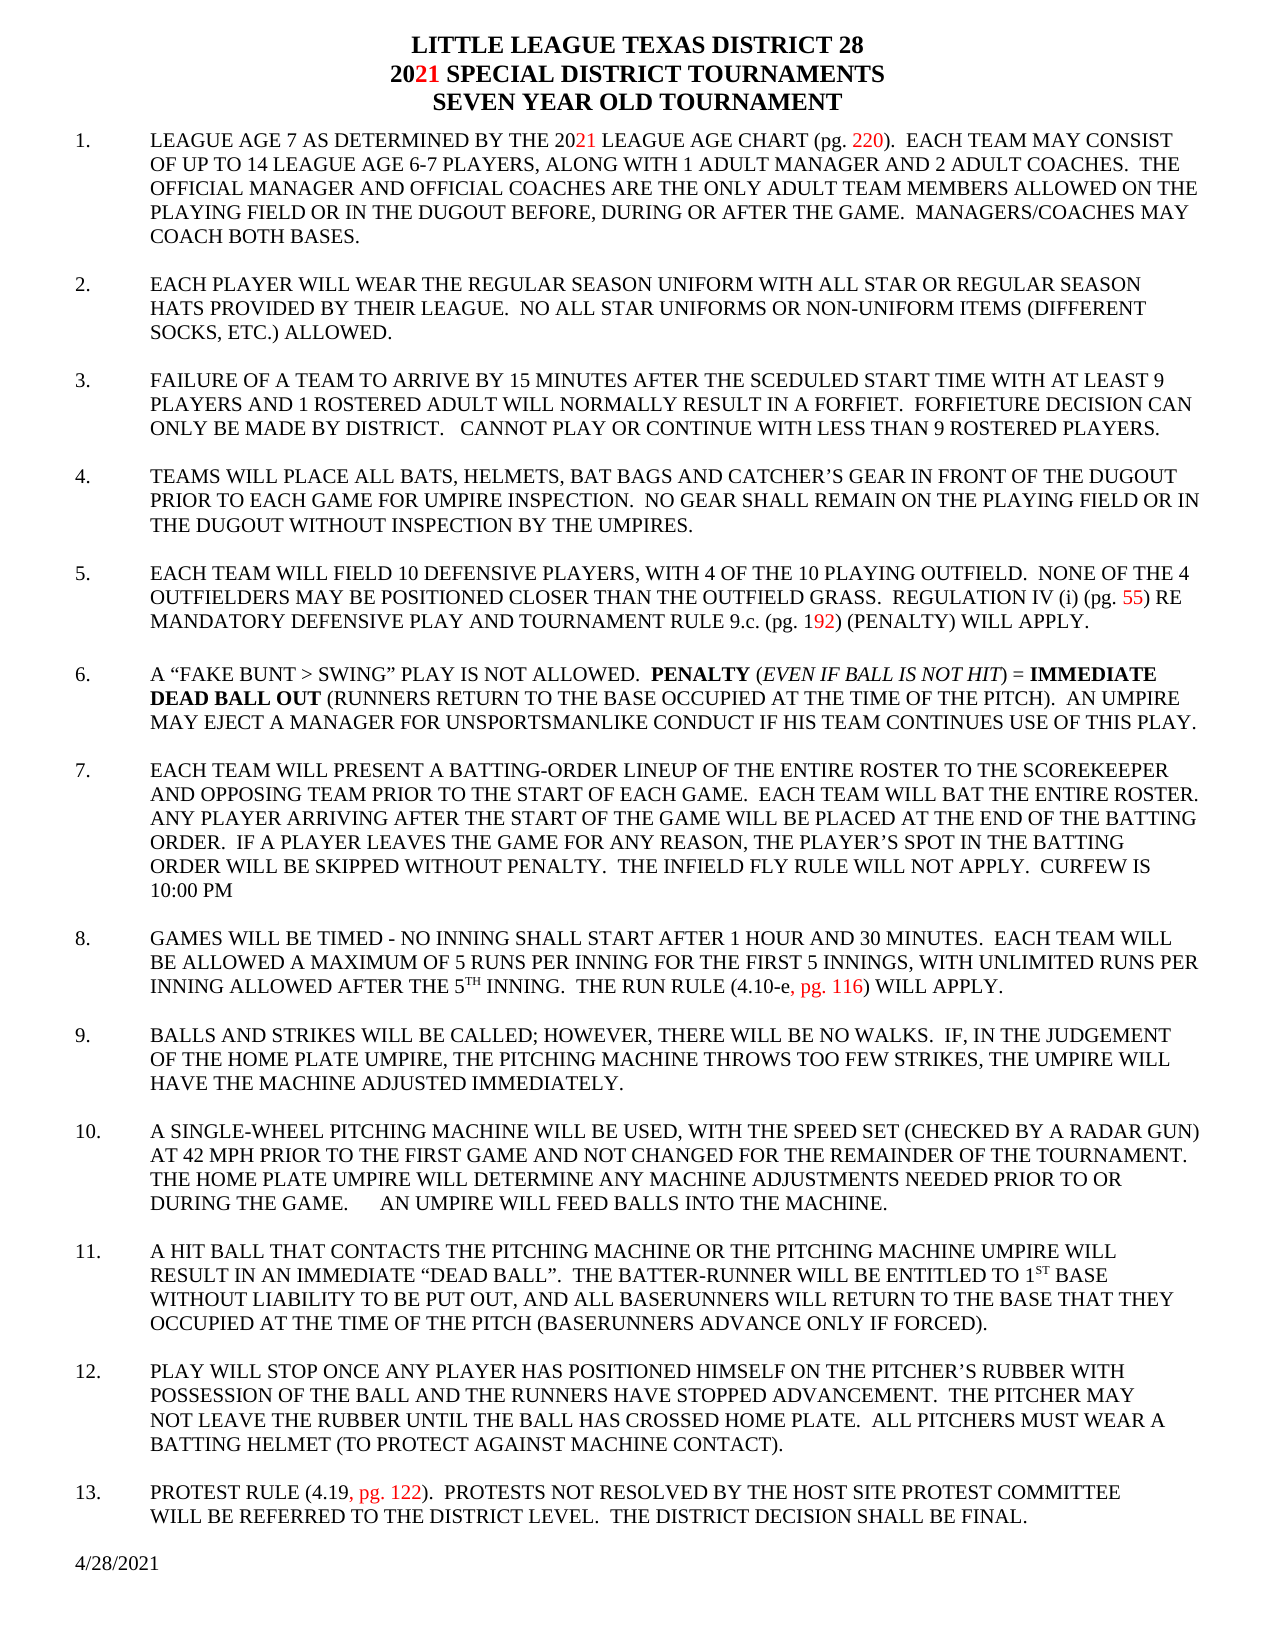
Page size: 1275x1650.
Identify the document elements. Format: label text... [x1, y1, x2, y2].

text 6. A “FAKE BUNT > SWING” PLAY IS NOT ALLOWED. PENALTY (EVEN IF BALL IS NOT HIT) = IMMEDIATE DEAD BALL OUT (RUNNERS RETURN TO THE BASE OCCUPIED AT THE TIME OF THE PITCH). AN UMPIRE MAY EJECT A MANAGER FOR UNSPORTSMANLIKE CONDUCT IF HIS TEAM CONTINUES USE OF THIS PLAY. [75, 662, 1200, 734]
text 7. EACH TEAM WILL PRESENT A BATTING-ORDER LINEUP OF THE ENTIRE ROSTER TO THE SCOREKEEPER AND OPPOSING TEAM PRIOR TO THE START OF EACH GAME. EACH TEAM WILL BAT THE ENTIRE ROSTER. ANY PLAYER ARRIVING AFTER THE START OF THE GAME WILL BE PLACED AT THE END OF THE BATTING ORDER. IF A PLAYER LEAVES THE GAME FOR ANY REASON, THE PLAYER’S SPOT IN THE BATTING ORDER WILL BE SKIPPED WITHOUT PENALTY. THE INFIELD FLY RULE WILL NOT APPLY. CURFEW IS 10:00 PM [75, 758, 1200, 902]
text 4. TEAMS WILL PLACE ALL BATS, HELMETS, BAT BAGS AND CATCHER’S GEAR IN FRONT OF THE DUGOUT PRIOR TO EACH GAME FOR UMPIRE INSPECTION. NO GEAR SHALL REMAIN ON THE PLAYING FIELD OR IN THE DUGOUT WITHOUT INSPECTION BY THE UMPIRES. [75, 464, 1200, 537]
list EACH TEAM WILL FIELD 10 DEFENSIVE PLAYERS, WITH 4 OF THE 10 PLAYING OUTFIELD. NONE OF THE 4 OUTFIELDERS MAY BE POSITIONED CLOSER THAN THE OUTFIELD GRASS. REGULATION IV (i) (pg. 55) RE MANDATORY DEFENSIVE PLAY AND TOURNAMENT RULE 9.c. (pg. 192) (PENALTY) WILL APPLY. [75, 561, 1200, 633]
text 11. A HIT BALL THAT CONTACTS THE PITCHING MACHINE OR THE PITCHING MACHINE UMPIRE WILL RESULT IN AN IMMEDIATE “DEAD BALL”. THE BATTER-RUNNER WILL BE ENTITLED TO 1ST BASE WITHOUT LIABILITY TO BE PUT OUT, AND ALL BASERUNNERS WILL RETURN TO THE BASE THAT THEY OCCUPIED AT THE TIME OF THE PITCH (BASERUNNERS ADVANCE ONLY IF FORCED). [75, 1239, 1177, 1335]
text 10. A SINGLE-WHEEL PITCHING MACHINE WILL BE USED, WITH THE SPEED SET (CHECKED BY A RADAR GUN) AT 42 MPH PRIOR TO THE FIRST GAME AND NOT CHANGED FOR THE REMAINDER OF THE TOURNAMENT. THE HOME PLATE UMPIRE WILL DETERMINE ANY MACHINE ADJUSTMENTS NEEDED PRIOR TO OR DURING THE GAME. AN UMPIRE WILL FEED BALLS INTO THE MACHINE. [75, 1119, 1200, 1215]
text 9. BALLS AND STRIKES WILL BE CALLED; HOWEVER, THERE WILL BE NO WALKS. IF, IN THE JUDGEMENT OF THE HOME PLATE UMPIRE, THE PITCHING MACHINE THROWS TOO FEW STRIKES, THE UMPIRE WILL HAVE THE MACHINE ADJUSTED IMMEDIATELY. [75, 1022, 1200, 1095]
text 12. PLAY WILL STOP ONCE ANY PLAYER HAS POSITIONED HIMSELF ON THE PITCHER’S RUBBER WITH POSSESSION OF THE BALL AND THE RUNNERS HAVE STOPPED ADVANCEMENT. THE PITCHER MAY NOT LEAVE THE RUBBER UNTIL THE BALL HAS CROSSED HOME PLATE. ALL PITCHERS MUST WEAR A BATTING HELMET (TO PROTECT AGAINST MACHINE CONTACT). [75, 1359, 1177, 1456]
text 13. PROTEST RULE (4.19, pg. 122). PROTESTS NOT RESOLVED BY THE HOST SITE PROTEST COMMITTEE WILL BE REFERRED TO THE DISTRICT LEVEL. THE DISTRICT DECISION SHALL BE FINAL. [75, 1480, 1177, 1528]
text 2. EACH PLAYER WILL WEAR THE REGULAR SEASON UNIFORM WITH ALL STAR OR REGULAR SEASON HATS PROVIDED BY THEIR LEAGUE. NO ALL STAR UNIFORMS OR NON-UNIFORM ITEMS (DIFFERENT SOCKS, ETC.) ALLOWED. [75, 272, 1200, 344]
text 1. LEAGUE AGE 7 AS DETERMINED BY THE 2021 LEAGUE AGE CHART (pg. 220). EACH TEAM MAY CONSIST OF UP TO 14 LEAGUE AGE 6-7 PLAYERS, ALONG WITH 1 ADULT MANAGER AND 2 ADULT COACHES. THE OFFICIAL MANAGER AND OFFICIAL COACHES ARE THE ONLY ADULT TEAM MEMBERS ALLOWED ON THE PLAYING FIELD OR IN THE DUGOUT BEFORE, DURING OR AFTER THE GAME. MANAGERS/COACHES MAY COACH BOTH BASES. [75, 127, 1200, 248]
text 8. GAMES WILL BE TIMED - NO INNING SHALL START AFTER 1 HOUR AND 30 MINUTES. EACH TEAM WILL BE ALLOWED A MAXIMUM OF 5 RUNS PER INNING FOR THE FIRST 5 INNINGS, WITH UNLIMITED RUNS PER INNING ALLOWED AFTER THE 5TH INNING. THE RUN RULE (4.10-e, pg. 116) WILL APPLY. [75, 926, 1200, 998]
list FAILURE OF A TEAM TO ARRIVE BY 15 MINUTES AFTER THE SCEDULED START TIME WITH AT LEAST 9 PLAYERS AND 1 ROSTERED ADULT WILL NORMALLY RESULT IN A FORFIET. FORFIETURE DECISION CAN ONLY BE MADE BY DISTRICT. CANNOT PLAY OR CONTINUE WITH LESS THAN 9 ROSTERED PLAYERS. [75, 368, 1200, 440]
